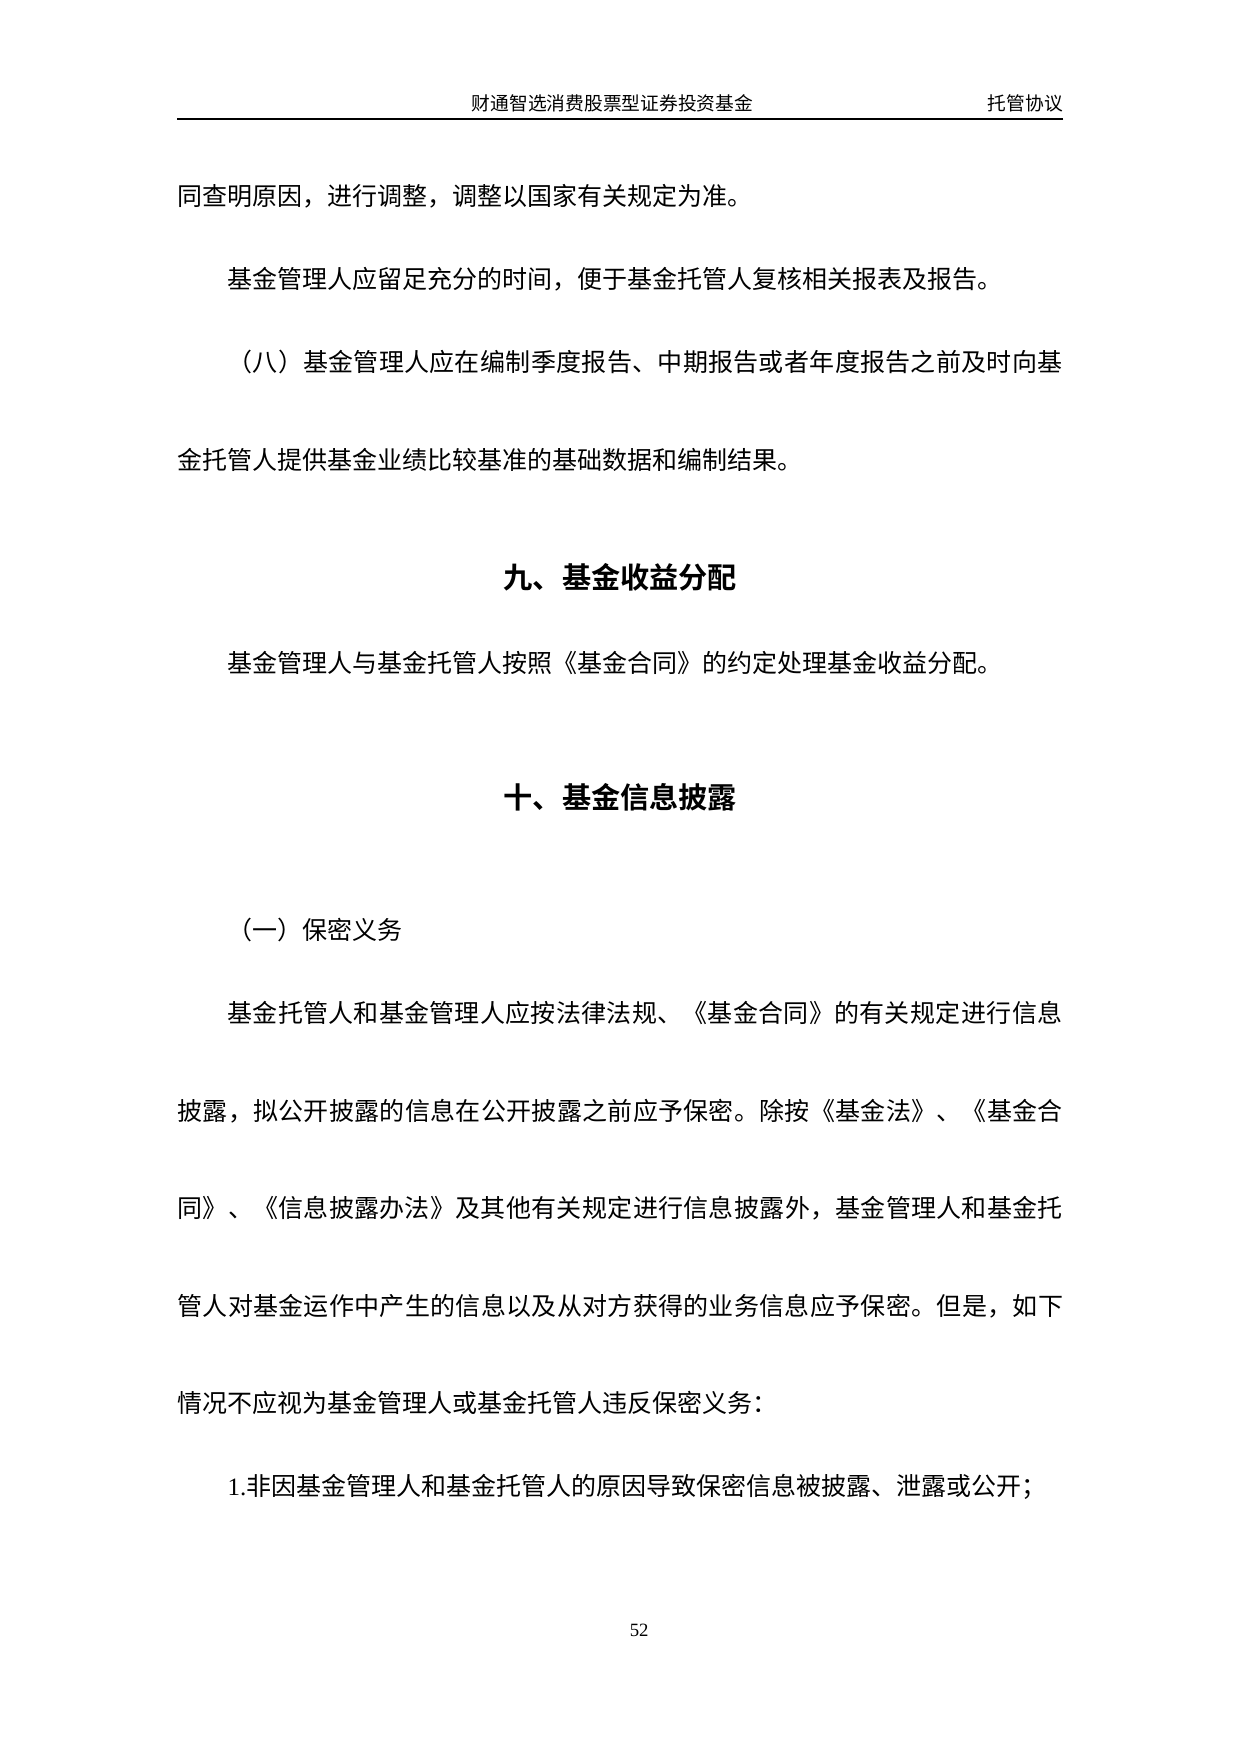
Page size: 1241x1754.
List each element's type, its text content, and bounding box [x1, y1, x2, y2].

text （八）基金管理人应在编制季度报告、中期报告或者年度报告之前及时向基金托管人提供基金业绩比较基准的基础数据和编制结果。 [177, 328, 1063, 491]
subtitle 十、基金信息披露 [177, 763, 1063, 828]
text 基金管理人应留足充分的时间，便于基金托管人复核相关报表及报告。 [177, 245, 1063, 310]
text 1.非因基金管理人和基金托管人的原因导致保密信息被披露、泄露或公开； [177, 1452, 1063, 1517]
text 基金管理人与基金托管人按照《基金合同》的约定处理基金收益分配。 [177, 629, 1063, 694]
text 基金托管人和基金管理人应按法律法规、《基金合同》的有关规定进行信息披露，拟公开披露的信息在公开披露之前应予保密。除按《基金法》、《基金合同》、《信息披露办法》及其他有关规定进行信息披露外，基金管理人和基金托管人对基金运作中产生的信息以及从对方获得的业务信息应予保密。但是，如下情况不应视为基金管理人或基金托管人违反保密义务： [177, 979, 1063, 1434]
subtitle 九、基金收益分配 [177, 543, 1063, 608]
text （一）保密义务 [177, 896, 1063, 961]
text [177, 162, 1063, 227]
